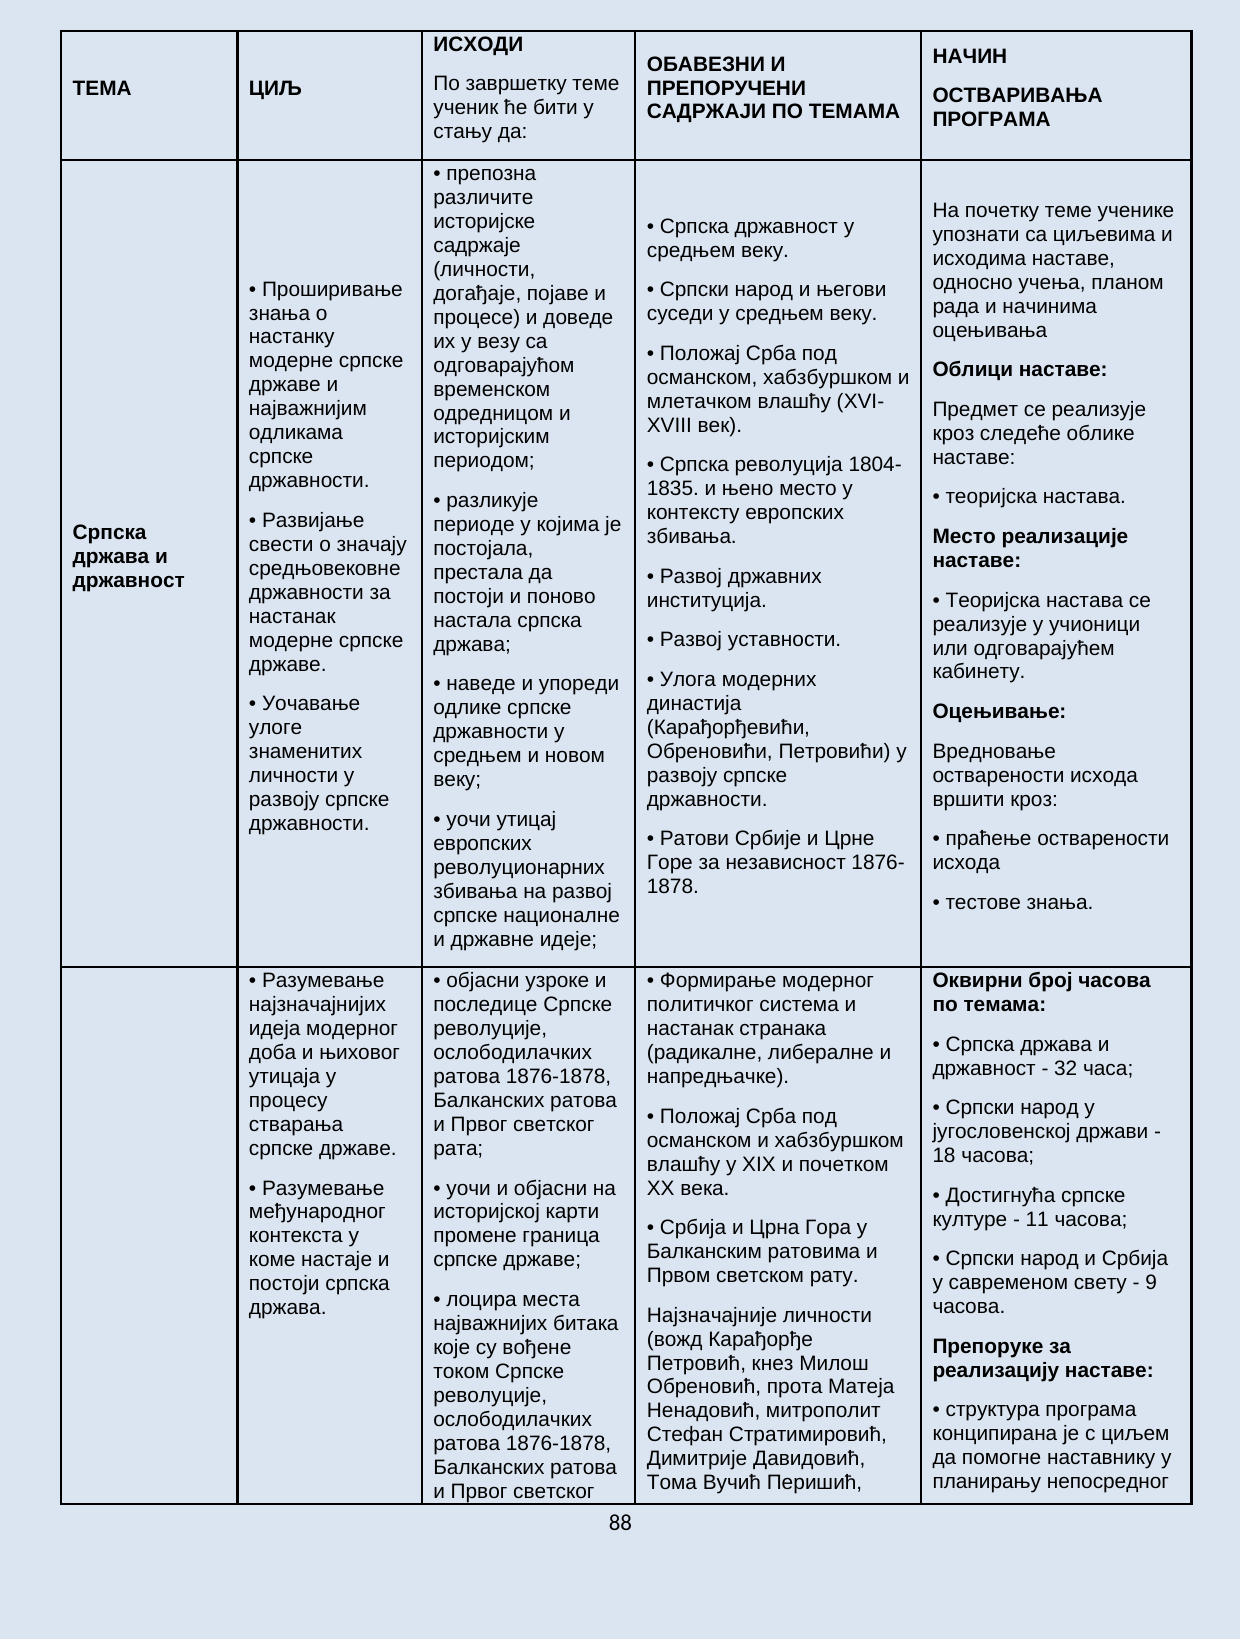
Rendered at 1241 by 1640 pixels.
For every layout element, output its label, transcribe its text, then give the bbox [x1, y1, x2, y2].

table_cell • Проширивање знања о настанку модерне српске државе и најважнијим одликама српске државности. • Развијање свести о значају средњовековне државности за настанак модерне српске државе. • Уочавање улоге знаменитих личности у развоју српске државности. [239, 161, 421, 966]
table_cell • препозна различите историјске садржаје (личности, догађаје, појаве и процесе) и доведе их у везу са одговарајућом временском одредницом и историјским периодом; • разликује периоде у којима је постојала, престала да постоји и поново настала српска држава; • наведе и упореди одлике српске државности у средњем и новом веку; • уочи утицај европских револуционарних збивања на развој српске националне и државне идеје; [423, 161, 634, 966]
table_cell • Српска државност у средњем веку. • Српски народ и његови суседи у средњем веку. • Положај Срба под османском, хабзбуршком и млетачком влашћу (XVI-XVIII век). • Српска револуција 1804-1835. и њено место у контексту европских збивања. • Развој државних институција. • Развој уставности. • Улога модерних династија (Карађорђевићи, Обреновићи, Петровићи) у развоју српске државности. • Ратови Србије и Црне Горе за независност 1876-1878. [636, 161, 920, 966]
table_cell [636, 968, 920, 1502]
table_cell ИСХОДИ По завршетку теме ученик ће бити у стању да: [423, 32, 634, 159]
table_cell На почетку теме ученике упознати са циљевима и исходима наставе, односно учења, планом рада и начинима оцењивања Облици наставе: Предмет се реализује кроз следеће облике наставе: • теоријска настава. Место реализације наставе: • Теоријска настава се реализује у учионици или одговарајућем кабинету. Оцењивање: Вредновање остварености исхода вршити кроз: • праћење остварености исхода • тестове знања. [922, 161, 1190, 966]
table_cell ОБАВЕЗНИ И ПРЕПОРУЧЕНИ САДРЖАЈИ ПО ТЕМАМА [636, 32, 920, 159]
table_cell НАЧИН ОСТВАРИВАЊА ПРОГРАМА [922, 32, 1190, 159]
table_cell [62, 968, 236, 1502]
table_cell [922, 968, 1190, 1502]
table_cell ЦИЉ [239, 32, 421, 159]
table_cell ТЕМА [62, 32, 236, 159]
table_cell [423, 968, 634, 1502]
table_cell Српска држава и државност [62, 161, 236, 966]
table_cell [239, 968, 421, 1502]
